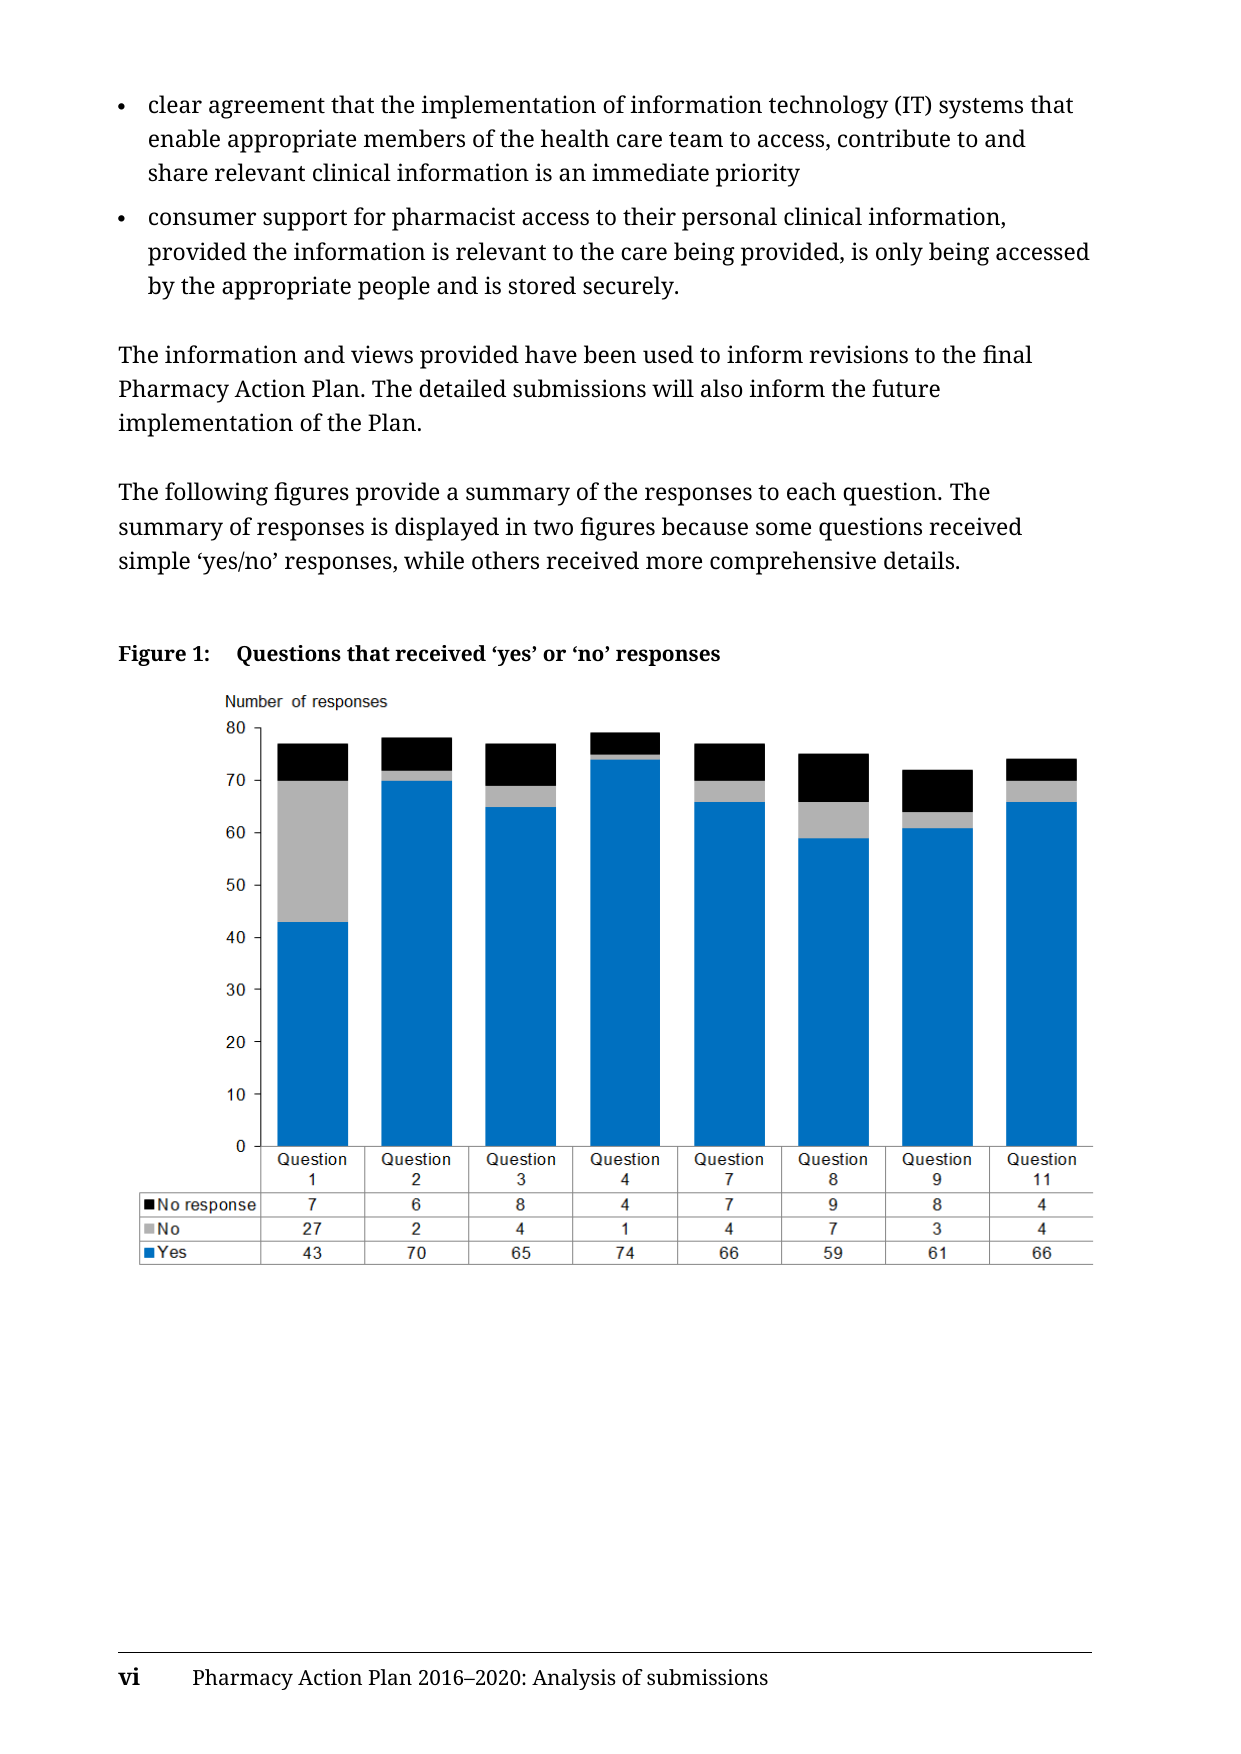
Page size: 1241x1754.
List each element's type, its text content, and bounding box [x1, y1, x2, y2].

picture [118, 682, 1094, 1277]
text clear agreement that the implementation of information technology (IT) systems that enable appropriate members of the health care team to access, contribute to and share relevant clinical information is an immediate priority [118, 89, 1092, 189]
text The following figures provide a summary of the responses to each question. The summary of responses is displayed in two figures because some questions received simple ‘yes/no’ responses, while others received more comprehensive details. [118, 476, 1092, 576]
text The information and views provided have been used to inform revisions to the final Pharmacy Action Plan. The detailed submissions will also inform the future implementation of the Plan. [118, 339, 1092, 439]
text consumer support for pharmacist access to their personal clinical information, provided the information is relevant to the care being provided, is only being accessed by the appropriate people and is stored securely. [118, 201, 1092, 301]
text Figure 1: Questions that received ‘yes’ or ‘no’ responses [118, 639, 1092, 667]
